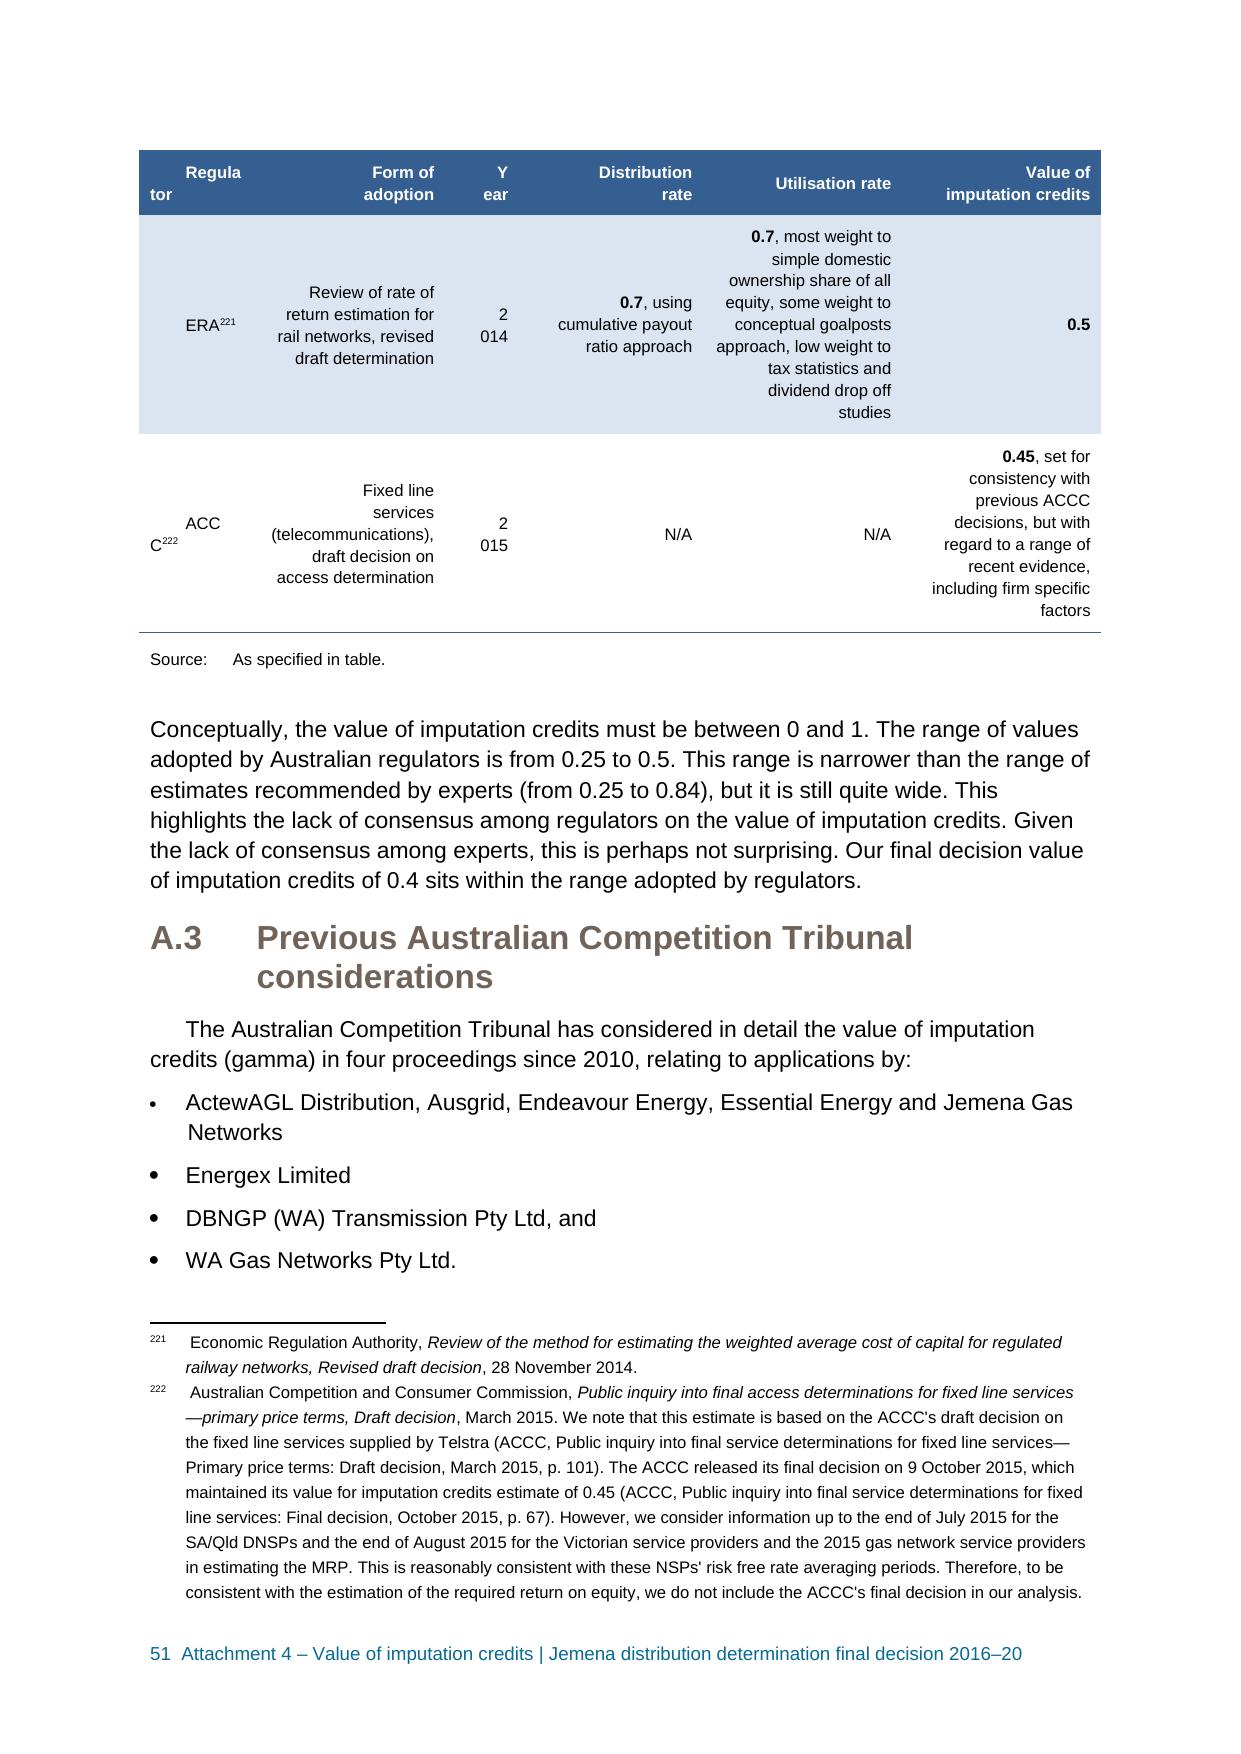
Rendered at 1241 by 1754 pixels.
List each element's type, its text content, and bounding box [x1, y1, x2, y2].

list Energex Limited [150, 1162, 1090, 1188]
table_header Regulator [139, 150, 253, 215]
list The Australian Competition Tribunal has considered in detail the value of imputation credits (gamma) in four proceedings since 2010, relating to applications by: [150, 1016, 1090, 1072]
table_cell Fixed line services (telecommunications), draft decision on access determination [253, 435, 445, 632]
table_cell N/A [519, 435, 703, 632]
table_header Year [445, 150, 519, 215]
list ActewAGL Distribution, Ausgrid, Endeavour Energy, Essential Energy and Jemena Gas Networks [150, 1089, 1090, 1145]
table_cell 0.7, most weight to simple domestic ownership share of all equity, some weight to conceptual goalposts approach, low weight to tax statistics and dividend drop off studies [703, 215, 902, 434]
picture [595, 1650, 599, 1660]
picture [845, 1650, 849, 1660]
text Source: As specified in table. [150, 650, 1090, 669]
picture [391, 1650, 395, 1660]
picture [820, 1650, 824, 1660]
table_cell 0.5 [902, 215, 1101, 434]
table_cell 2015 [445, 435, 519, 632]
table_header Utilisation rate [703, 150, 902, 215]
table_header Distribution rate [519, 150, 703, 215]
picture [569, 1650, 573, 1660]
table_cell 0.45, set for consistency with previous ACCC decisions, but with regard to a range of recent evidence, including firm specific factors [902, 435, 1101, 632]
subtitle Previous Australian Competition Tribunal considerations [150, 918, 1090, 995]
list DBNGP (WA) Transmission Pty Ltd, and [150, 1204, 1090, 1231]
picture [463, 1650, 467, 1660]
table_cell 2014 [445, 215, 519, 434]
table_cell N/A [703, 435, 902, 632]
table_cell ERA [139, 215, 253, 434]
table_header Value of imputation credits [902, 150, 1101, 215]
text Conceptually, the value of imputation credits must be between 0 and 1. The range of values adopted by Australian regulators is from 0.25 to 0.5. This range is narrower than the range of estimates recommended by experts (from 0.25 to 0.84), but it is still quite wide. This highlights the lack of consensus among regulators on the value of imputation credits. Given the lack of consensus among experts, this is perhaps not surprising. Our final decision value of imputation credits of 0.4 sits within the range adopted by regulators. [150, 716, 1090, 893]
list WA Gas Networks Pty Ltd. [150, 1247, 1090, 1273]
table_cell ACCC [139, 435, 253, 632]
table_cell Review of rate of return estimation for rail networks, revised draft determination [253, 215, 445, 434]
table_header Form of adoption [253, 150, 445, 215]
table_cell 0.7, using cumulative payout ratio approach [519, 215, 703, 434]
